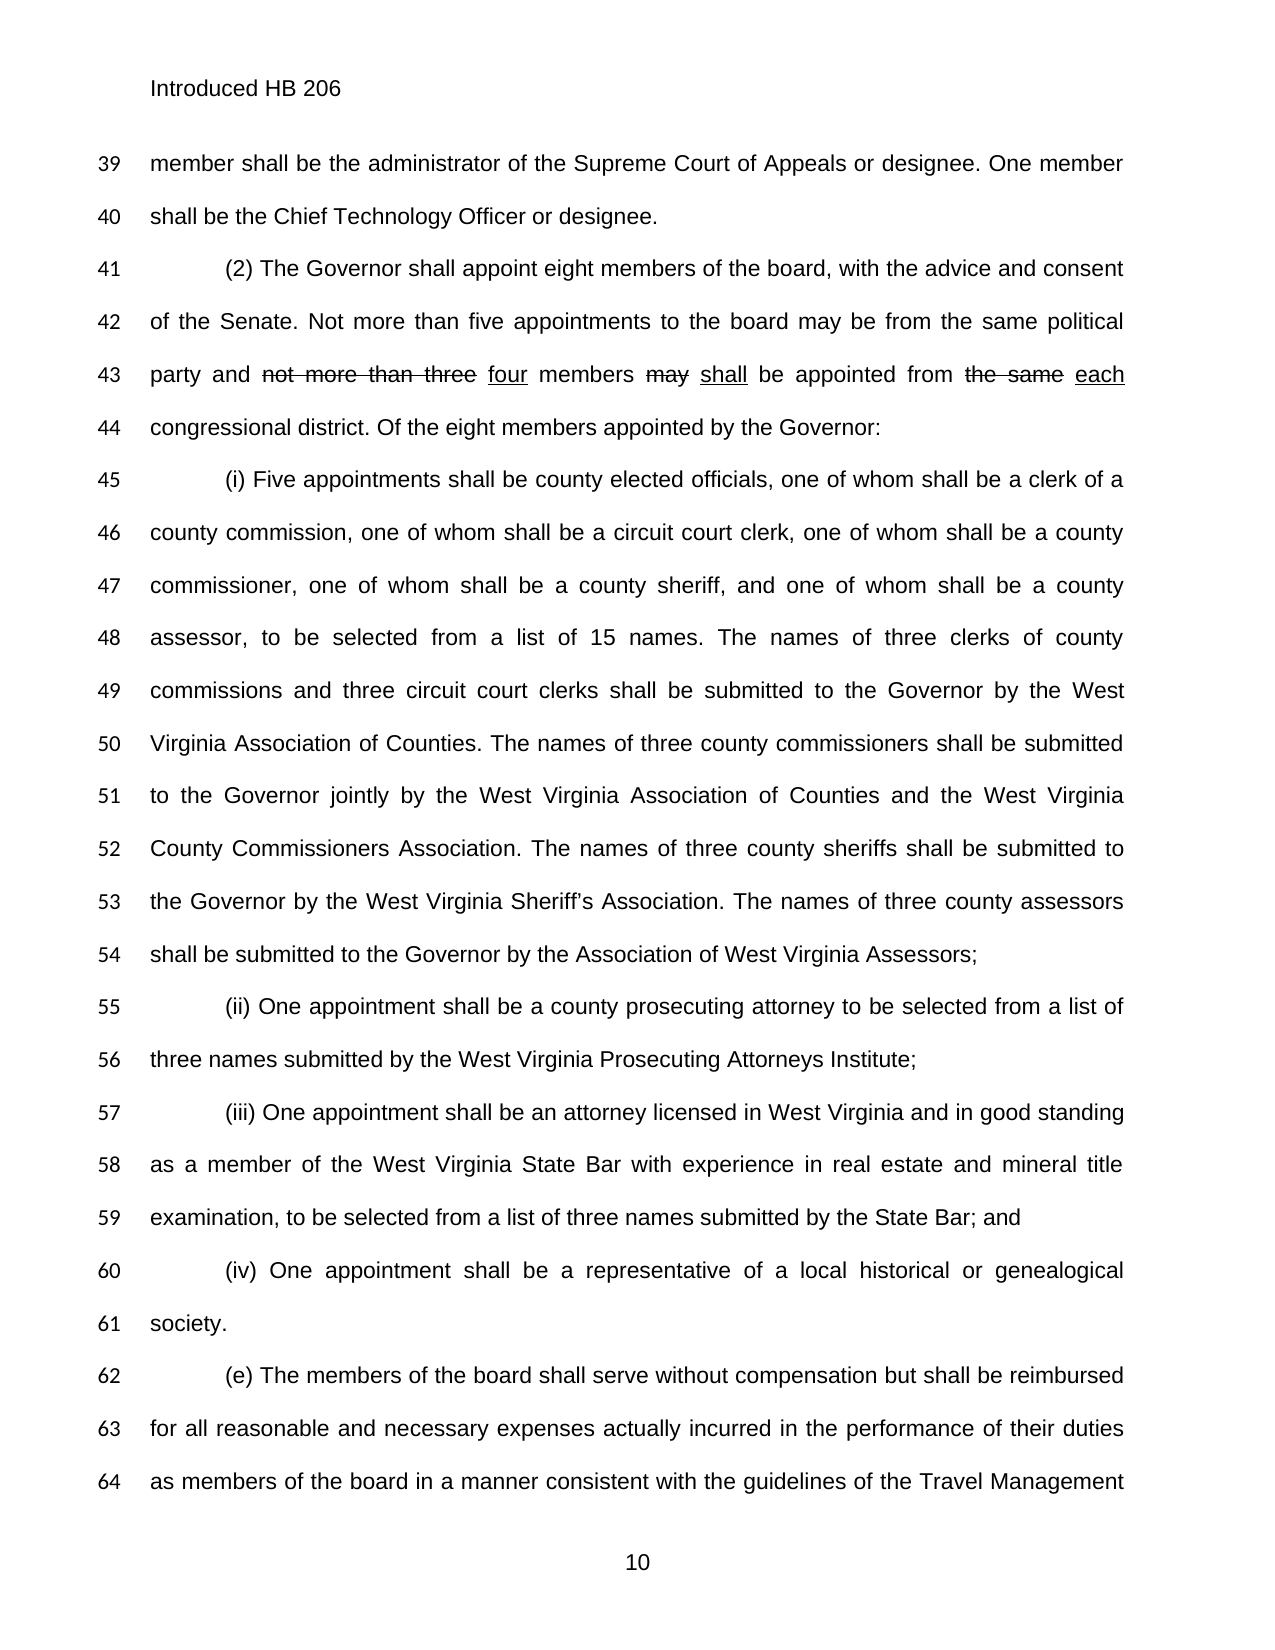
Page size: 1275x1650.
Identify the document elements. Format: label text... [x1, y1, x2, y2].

text (ii) One appointment shall be a county prosecuting attorney to be selected from a list of three names submitted by the West Virginia Prosecuting Attorneys Institute; [150, 993, 1125, 1072]
text (iv) One appointment shall be a representative of a local historical or genealogical society. [150, 1257, 1125, 1336]
text (2) The Governor shall appoint eight members of the board, with the advice and consent of the Senate. Not more than five appointments to the board may be from the same political party and not more than three four members may shall be appointed from the same each congressional district. Of the eight members appointed by the Governor: [150, 255, 1125, 440]
text (i) Five appointments shall be county elected officials, one of whom shall be a clerk of a county commission, one of whom shall be a circuit court clerk, one of whom shall be a county commissioner, one of whom shall be a county sheriff, and one of whom shall be a county assessor, to be selected from a list of 15 names. The names of three clerks of county commissions and three circuit court clerks shall be submitted to the Governor by the West Virginia Association of Counties. The names of three county commissioners shall be submitted to the Governor jointly by the West Virginia Association of Counties and the West Virginia County Commissioners Association. The names of three county sheriffs shall be submitted to the Governor by the West Virginia Sheriff’s Association. The names of three county assessors shall be submitted to the Governor by the Association of West Virginia Assessors; [150, 466, 1125, 967]
text (iii) One appointment shall be an attorney licensed in West Virginia and in good standing as a member of the West Virginia State Bar with experience in real estate and mineral title examination, to be selected from a list of three names submitted by the State Bar; and [150, 1099, 1125, 1231]
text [150, 150, 1125, 229]
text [150, 1362, 1125, 1494]
